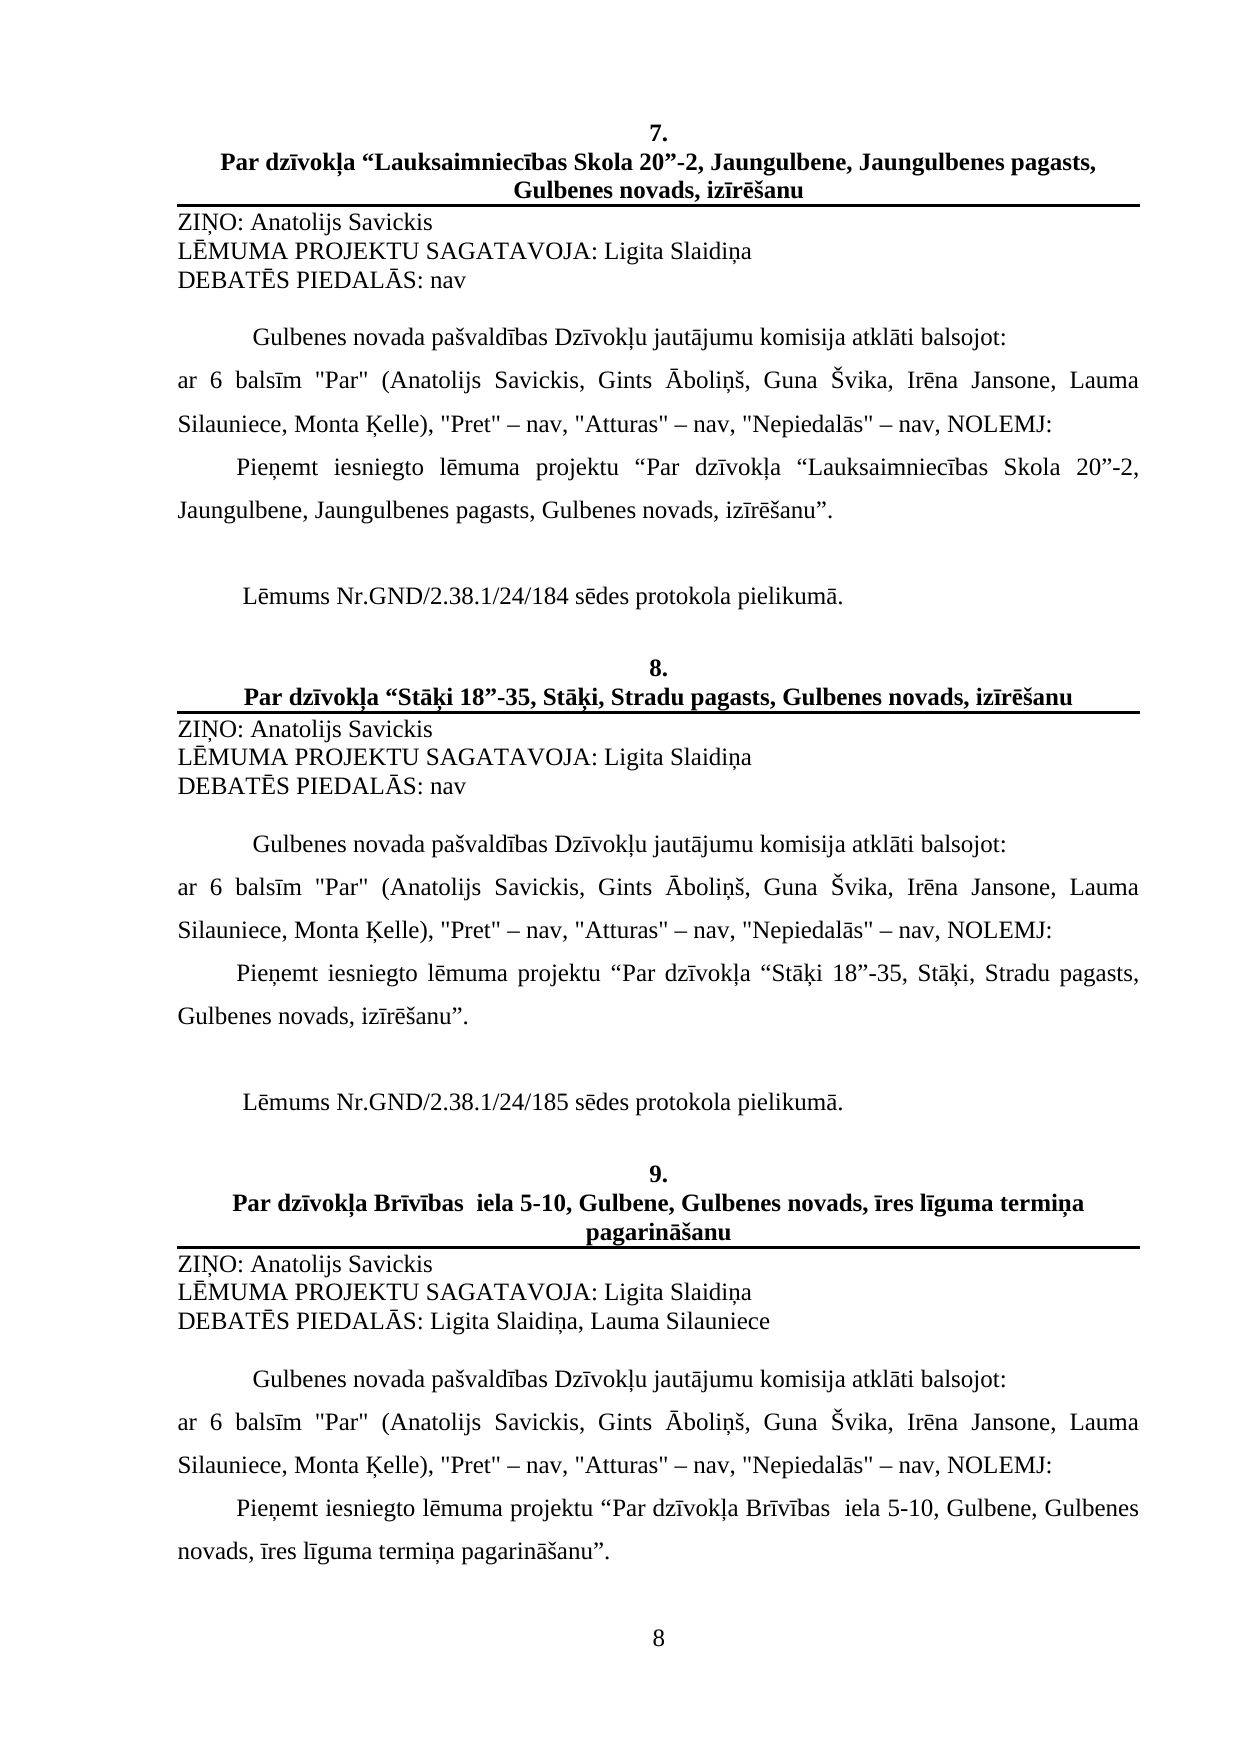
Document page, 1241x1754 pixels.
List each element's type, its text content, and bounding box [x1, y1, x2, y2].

text Lēmums Nr.GND/2.38.1/24/185 sēdes protokola pielikumā. [177, 1087, 1140, 1116]
text 7. [177, 118, 1140, 147]
text Lēmums Nr.GND/2.38.1/24/184 sēdes protokola pielikumā. [177, 581, 1140, 610]
text ZIŅO: Anatolijs Savickis [177, 714, 1140, 742]
text DEBATĒS PIEDALĀS: nav [177, 771, 1140, 800]
text 9. [177, 1159, 1140, 1188]
text 8. [177, 653, 1140, 682]
text DEBATĒS PIEDALĀS: Ligita Slaidiņa, Lauma Silauniece [177, 1306, 1140, 1335]
text Gulbenes novada pašvaldības Dzīvokļu jautājumu komisija atklāti balsojot: [177, 829, 1140, 857]
text ZIŅO: Anatolijs Savickis [177, 1249, 1140, 1277]
text LĒMUMA PROJEKTU SAGATAVOJA: Ligita Slaidiņa [177, 1277, 1140, 1306]
text LĒMUMA PROJEKTU SAGATAVOJA: Ligita Slaidiņa [177, 742, 1140, 771]
text Par dzīvokļa “Stāķi 18”-35, Stāķi, Stradu pagasts, Gulbenes novads, izīrēšanu [177, 682, 1140, 711]
text Pieņemt iesniegto lēmuma projektu “Par dzīvokļa Brīvības iela 5-10, Gulbene, Gulbenes novads, īres līguma termiņa pagarināšanu”. [177, 1493, 1140, 1565]
text Par dzīvokļa “Lauksaimniecības Skola 20”-2, Jaungulbene, Jaungulbenes pagasts, Gulbenes novads, izīrēšanu [177, 147, 1140, 204]
text LĒMUMA PROJEKTU SAGATAVOJA: Ligita Slaidiņa [177, 236, 1140, 265]
text Pieņemt iesniegto lēmuma projektu “Par dzīvokļa “Lauksaimniecības Skola 20”-2, Jaungulbene, Jaungulbenes pagasts, Gulbenes novads, izīrēšanu”. [177, 452, 1140, 524]
text DEBATĒS PIEDALĀS: nav [177, 265, 1140, 294]
text Gulbenes novada pašvaldības Dzīvokļu jautājumu komisija atklāti balsojot: [177, 322, 1140, 351]
text Gulbenes novada pašvaldības Dzīvokļu jautājumu komisija atklāti balsojot: [177, 1364, 1140, 1392]
text ZIŅO: Anatolijs Savickis [177, 207, 1140, 236]
text Par dzīvokļa Brīvības iela 5-10, Gulbene, Gulbenes novads, īres līguma termiņa pagarināšanu [177, 1188, 1140, 1246]
text Pieņemt iesniegto lēmuma projektu “Par dzīvokļa “Stāķi 18”-35, Stāķi, Stradu pagasts, Gulbenes novads, izīrēšanu”. [177, 958, 1140, 1030]
